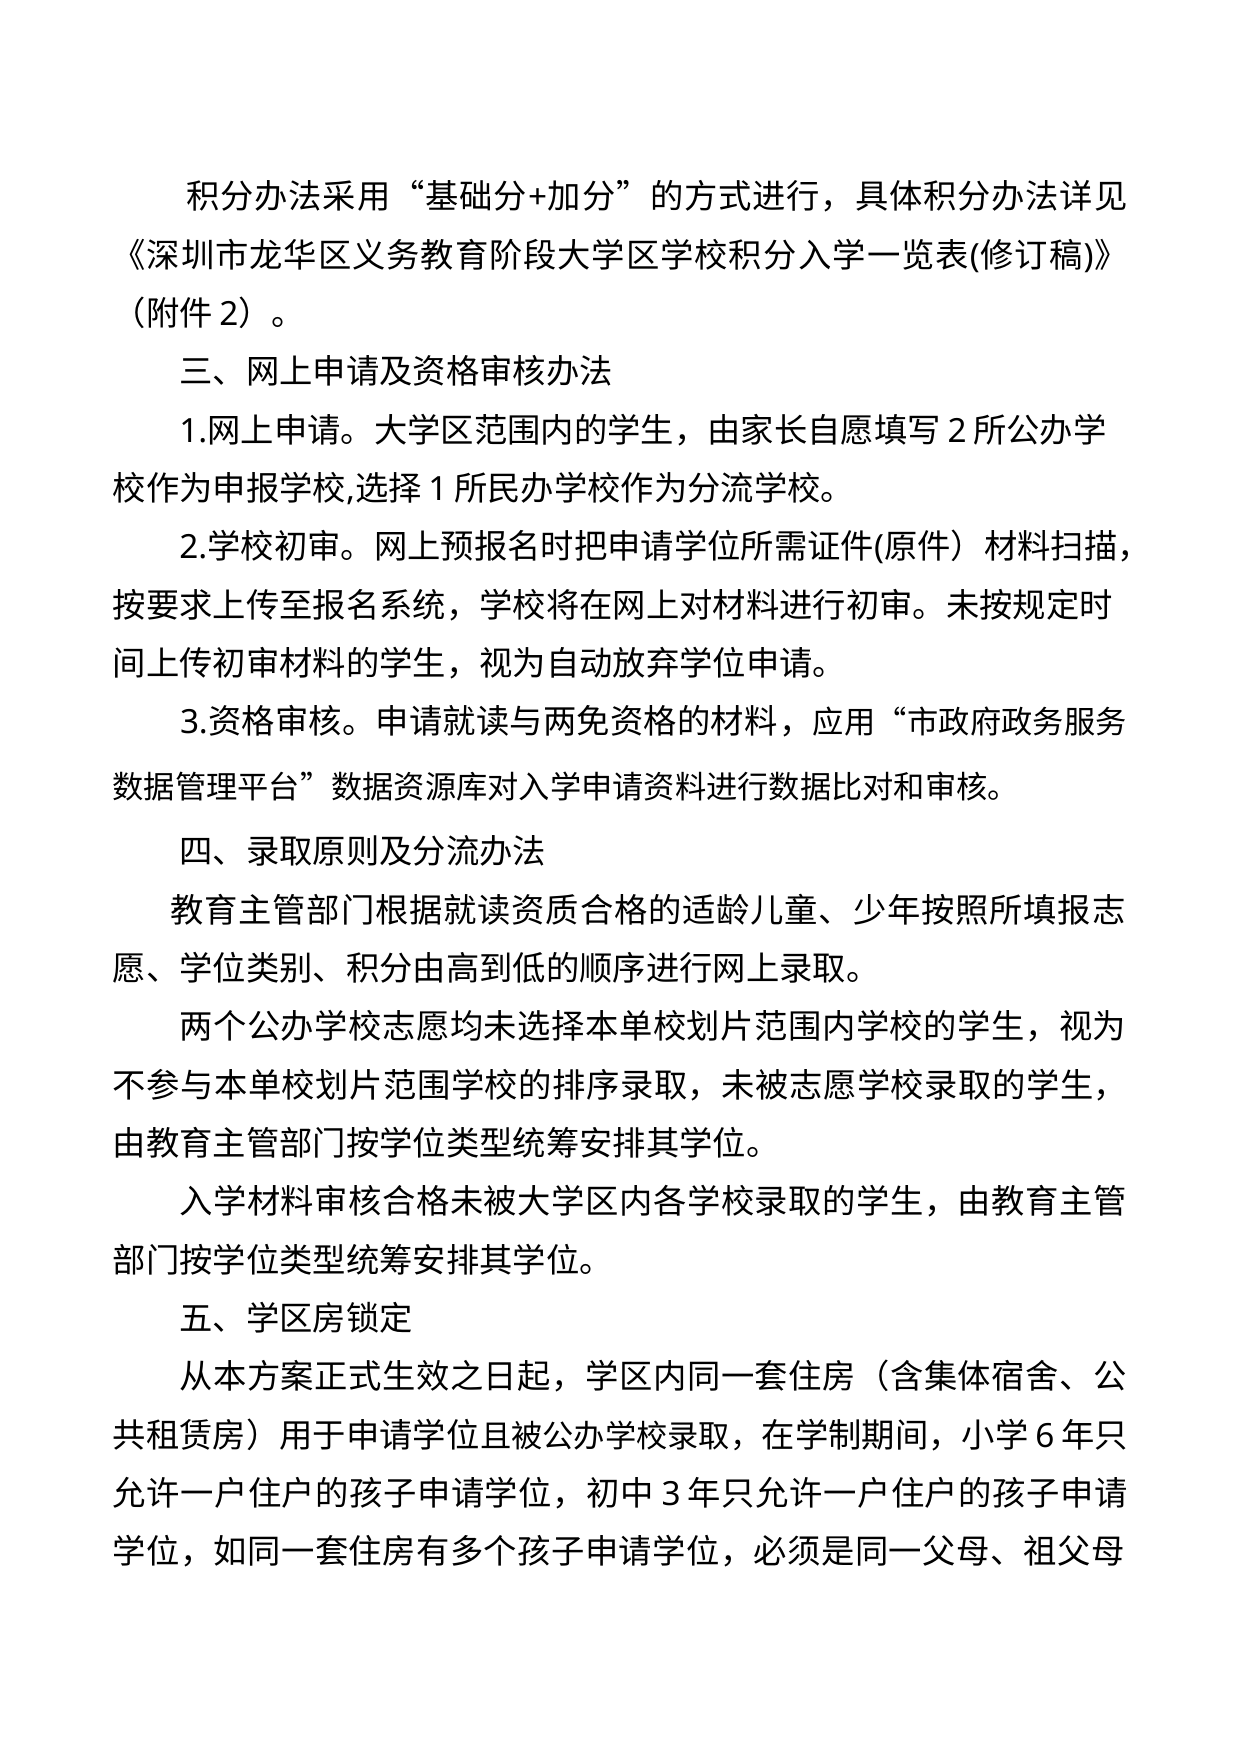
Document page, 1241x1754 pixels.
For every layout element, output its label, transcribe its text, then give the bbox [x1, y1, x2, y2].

text 3.资格审核。申请就读与两免资格的材料，应用“市政府政务服务数据管理平台”数据资源库对入学申请资料进行数据比对和审核。 [112, 687, 1128, 817]
text 教育主管部门根据就读资质合格的适龄儿童、少年按照所填报志愿、学位类别、积分由高到低的顺序进行网上录取。 [112, 875, 1128, 992]
text 五、学区房锁定 [112, 1284, 1128, 1342]
text 2.学校初审。网上预报名时把申请学位所需证件(原件）材料扫描，按要求上传至报名系统，学校将在网上对材料进行初审。未按规定时间上传初审材料的学生，视为自动放弃学位申请。 [112, 512, 1128, 687]
text 入学材料审核合格未被大学区内各学校录取的学生，由教育主管部门按学位类型统筹安排其学位。 [112, 1167, 1128, 1284]
text 1.网上申请。大学区范围内的学生，由家长自愿填写2所公办学校作为申报学校,选择1所民办学校作为分流学校。 [112, 395, 1128, 512]
text 积分办法采用“基础分+加分”的方式进行，具体积分办法详见《深圳市龙华区义务教育阶段大学区学校积分入学一览表(修订稿)》（附件2）。 [112, 162, 1128, 337]
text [112, 1342, 1128, 1575]
text 四、录取原则及分流办法 [112, 817, 1128, 875]
text 两个公办学校志愿均未选择本单校划片范围内学校的学生，视为不参与本单校划片范围学校的排序录取，未被志愿学校录取的学生，由教育主管部门按学位类型统筹安排其学位。 [112, 992, 1128, 1167]
text 三、网上申请及资格审核办法 [112, 337, 1128, 395]
